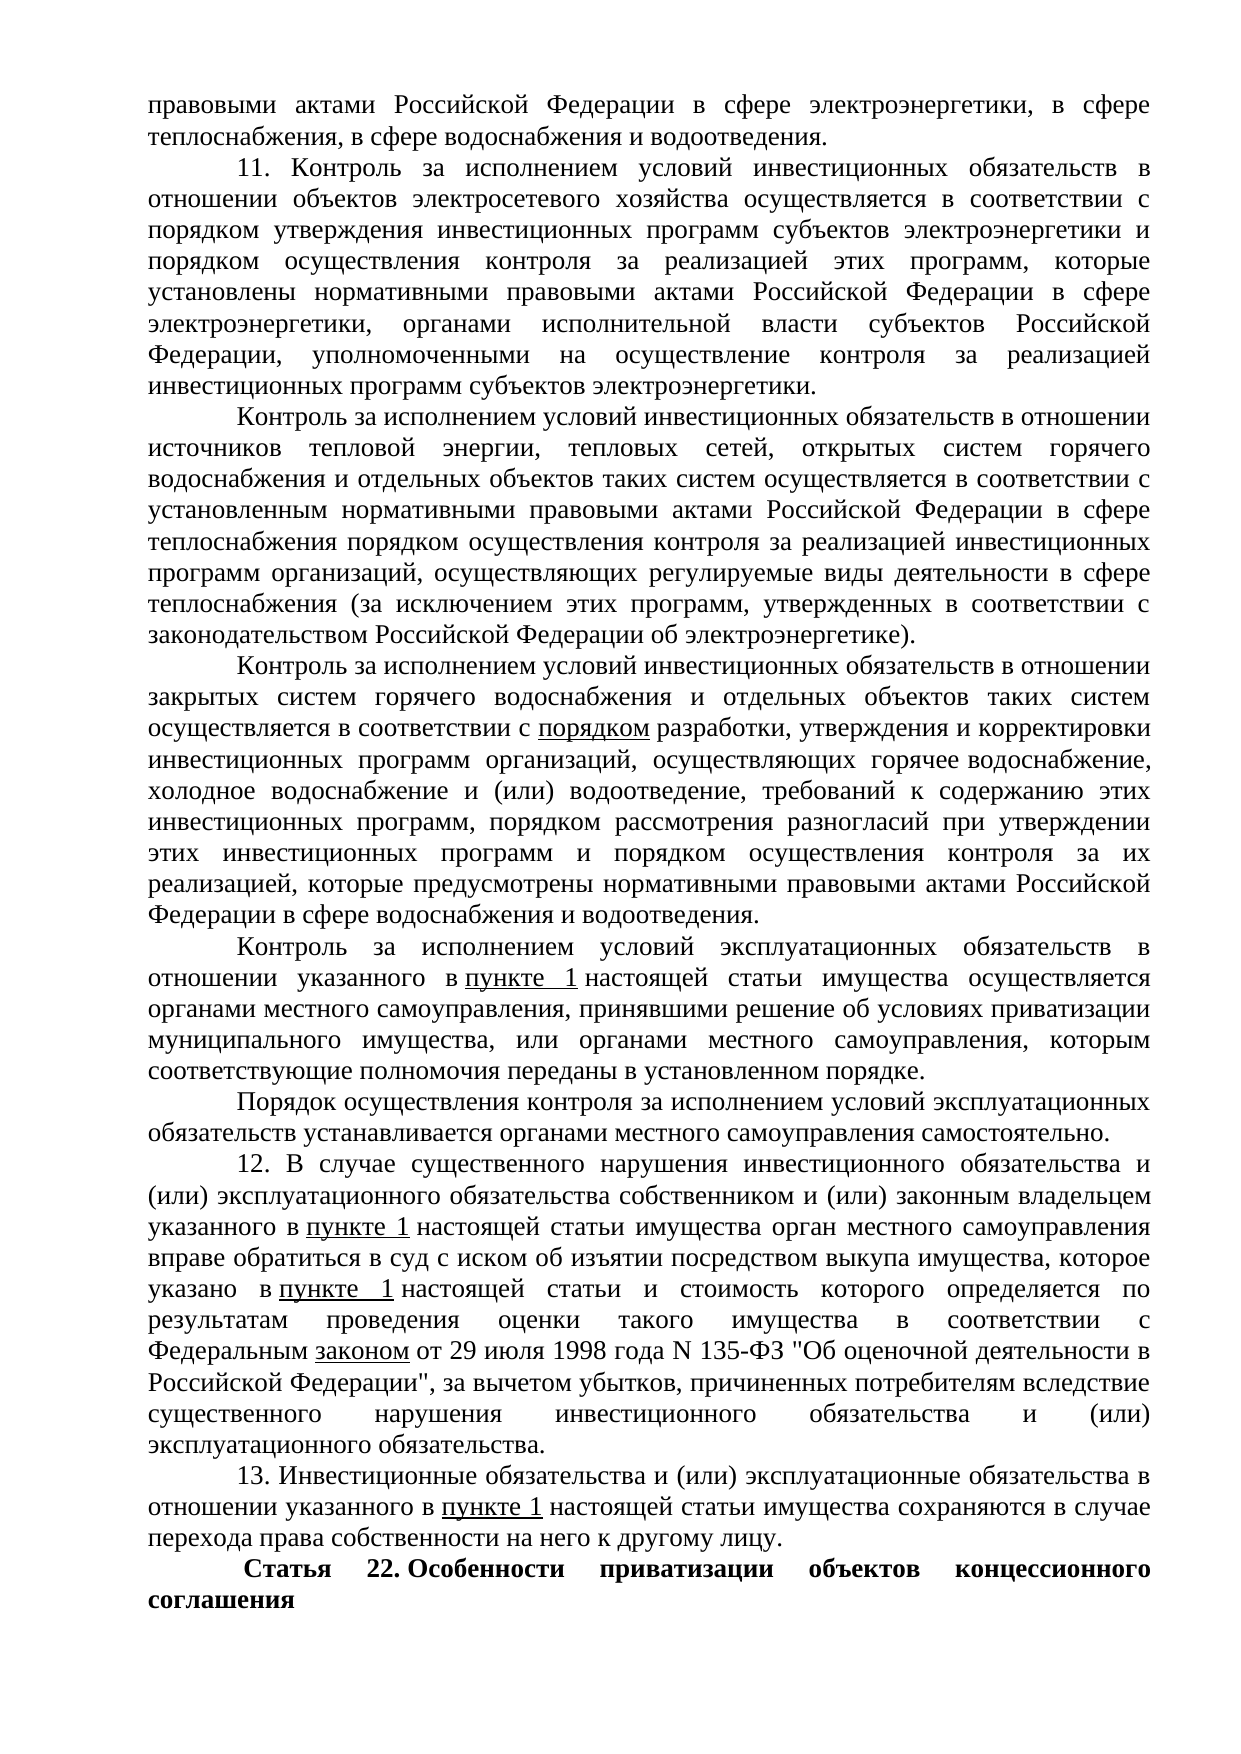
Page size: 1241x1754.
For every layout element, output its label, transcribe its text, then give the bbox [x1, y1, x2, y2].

text Контроль за исполнением условий инвестиционных обязательств в отношении источников тепловой энергии, тепловых сетей, открытых систем горячего водоснабжения и отдельных объектов таких систем осуществляется в соответствии с установленным нормативными правовыми актами Российской Федерации в сфере теплоснабжения порядком осуществления контроля за реализацией инвестиционных программ организаций, осуществляющих регулируемые виды деятельности в сфере теплоснабжения (за исключением этих программ, утвержденных в соответствии с законодательством Российской Федерации об электроэнергетике). [148, 400, 1152, 649]
text Контроль за исполнением условий эксплуатационных обязательств в отношении указанного в пункте 1 настоящей статьи имущества осуществляется органами местного самоуправления, принявшими решение об условиях приватизации муниципального имущества, или органами местного самоуправления, которым соответствующие полномочия переданы в установленном порядке. [148, 929, 1152, 1085]
text Статья 22. Особенности приватизации объектов концессионного соглашения [148, 1552, 1152, 1615]
text 12. В случае существенного нарушения инвестиционного обязательства и (или) эксплуатационного обязательства собственником и (или) законным владельцем указанного в пункте 1 настоящей статьи имущества орган местного самоуправления вправе обратиться в суд с иском об изъятии посредством выкупа имущества, которое указано в пункте 1 настоящей статьи и стоимость которого определяется по результатам проведения оценки такого имущества в соответствии с Федеральным законом от 29 июля 1998 года N 135-ФЗ "Об оценочной деятельности в Российской Федерации", за вычетом убытков, причиненных потребителям вследствие существенного нарушения инвестиционного обязательства и (или) эксплуатационного обязательства. [148, 1148, 1152, 1459]
text 11. Контроль за исполнением условий инвестиционных обязательств в отношении объектов электросетевого хозяйства осуществляется в соответствии с порядком утверждения инвестиционных программ субъектов электроэнергетики и порядком осуществления контроля за реализацией этих программ, которые установлены нормативными правовыми актами Российской Федерации в сфере электроэнергетики, органами исполнительной власти субъектов Российской Федерации, уполномоченными на осуществление контроля за реализацией инвестиционных программ субъектов электроэнергетики. [148, 151, 1152, 400]
text Порядок осуществления контроля за исполнением условий эксплуатационных обязательств устанавливается органами местного самоуправления самостоятельно. [148, 1085, 1152, 1148]
text Контроль за исполнением условий инвестиционных обязательств в отношении закрытых систем горячего водоснабжения и отдельных объектов таких систем осуществляется в соответствии с порядком разработки, утверждения и корректировки инвестиционных программ организаций, осуществляющих горячее водоснабжение, холодное водоснабжение и (или) водоотведение, требований к содержанию этих инвестиционных программ, порядком рассмотрения разногласий при утверждении этих инвестиционных программ и порядком осуществления контроля за их реализацией, которые предусмотрены нормативными правовыми актами Российской Федерации в сфере водоснабжения и водоотведения. [148, 649, 1152, 929]
text 13. Инвестиционные обязательства и (или) эксплуатационные обязательства в отношении указанного в пункте 1 настоящей статьи имущества сохраняются в случае перехода права собственности на него к другому лицу. [148, 1459, 1152, 1552]
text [148, 89, 1152, 151]
